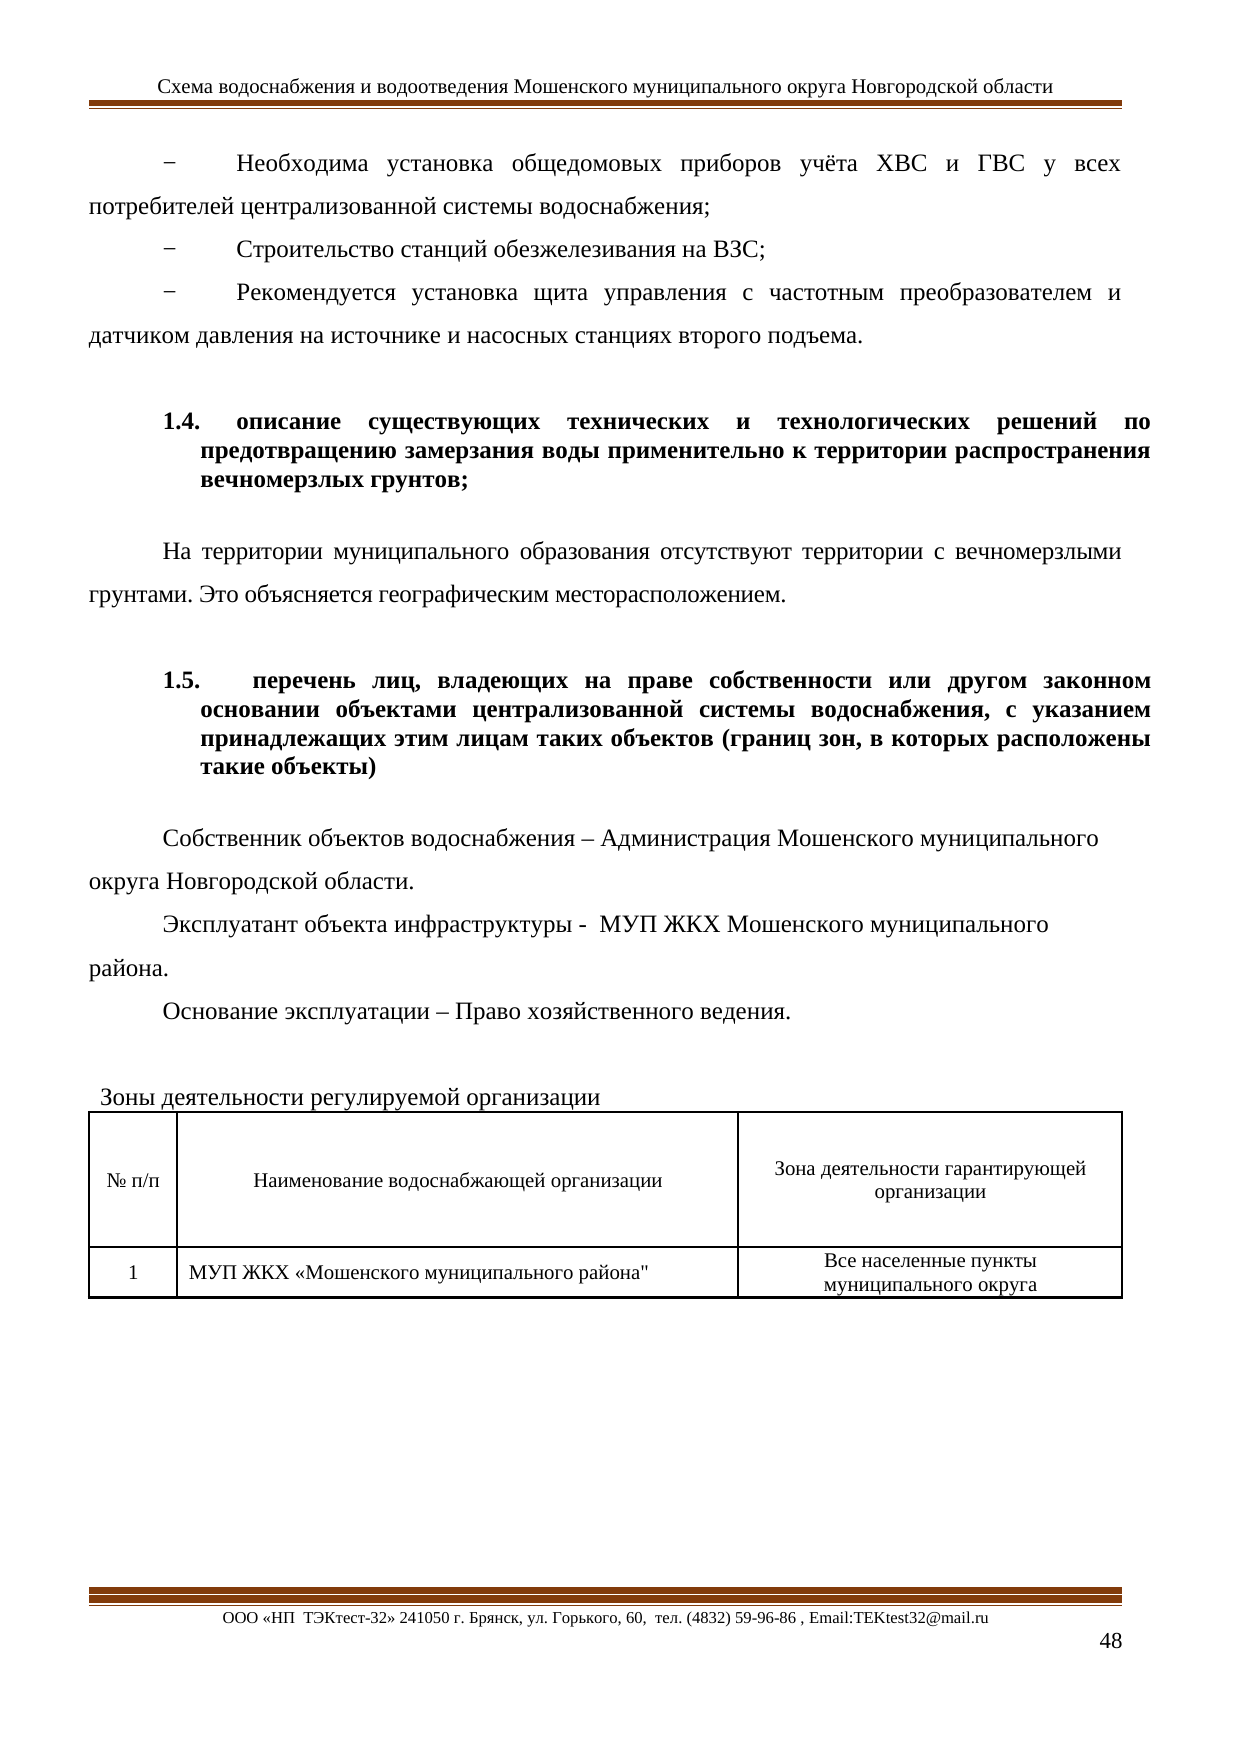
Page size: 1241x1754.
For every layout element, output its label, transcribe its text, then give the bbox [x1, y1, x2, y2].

subtitle перечень лиц, владеющих на праве собственности или другом законном основании объектами централизованной системы водоснабжения, с указанием принадлежащих этим лицам таких объектов (границ зон, в которых расположены такие объекты) [163, 665, 1152, 780]
list Необходима установка общедомовых приборов учёта ХВС и ГВС у всех потребителей централизованной системы водоснабжения; [89, 148, 1122, 219]
list Строительство станций обезжелезивания на ВЗС; [89, 234, 1122, 263]
subtitle описание существующих технических и технологических решений по предотвращению замерзания воды применительно к территории распространения вечномерзлых грунтов; [163, 406, 1152, 493]
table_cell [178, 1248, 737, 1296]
text Собственник объектов водоснабжения – Администрация Мошенского муниципального округа Новгородской области. [89, 823, 1122, 895]
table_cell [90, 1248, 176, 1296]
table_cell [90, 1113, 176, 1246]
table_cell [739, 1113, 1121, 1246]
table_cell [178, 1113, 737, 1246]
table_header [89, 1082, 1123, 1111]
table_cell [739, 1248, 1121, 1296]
text На территории муниципального образования отсутствуют территории с вечномерзлыми грунтами. Это объясняется географическим месторасположением. [89, 536, 1122, 608]
text Эксплуатант объекта инфраструктуры - МУП ЖКХ Мошенского муниципального района. [89, 909, 1122, 981]
text Основание эксплуатации – Право хозяйственного ведения. [89, 996, 1122, 1024]
list Рекомендуется установка щита управления с частотным преобразователем и датчиком давления на источнике и насосных станциях второго подъема. [89, 277, 1122, 349]
